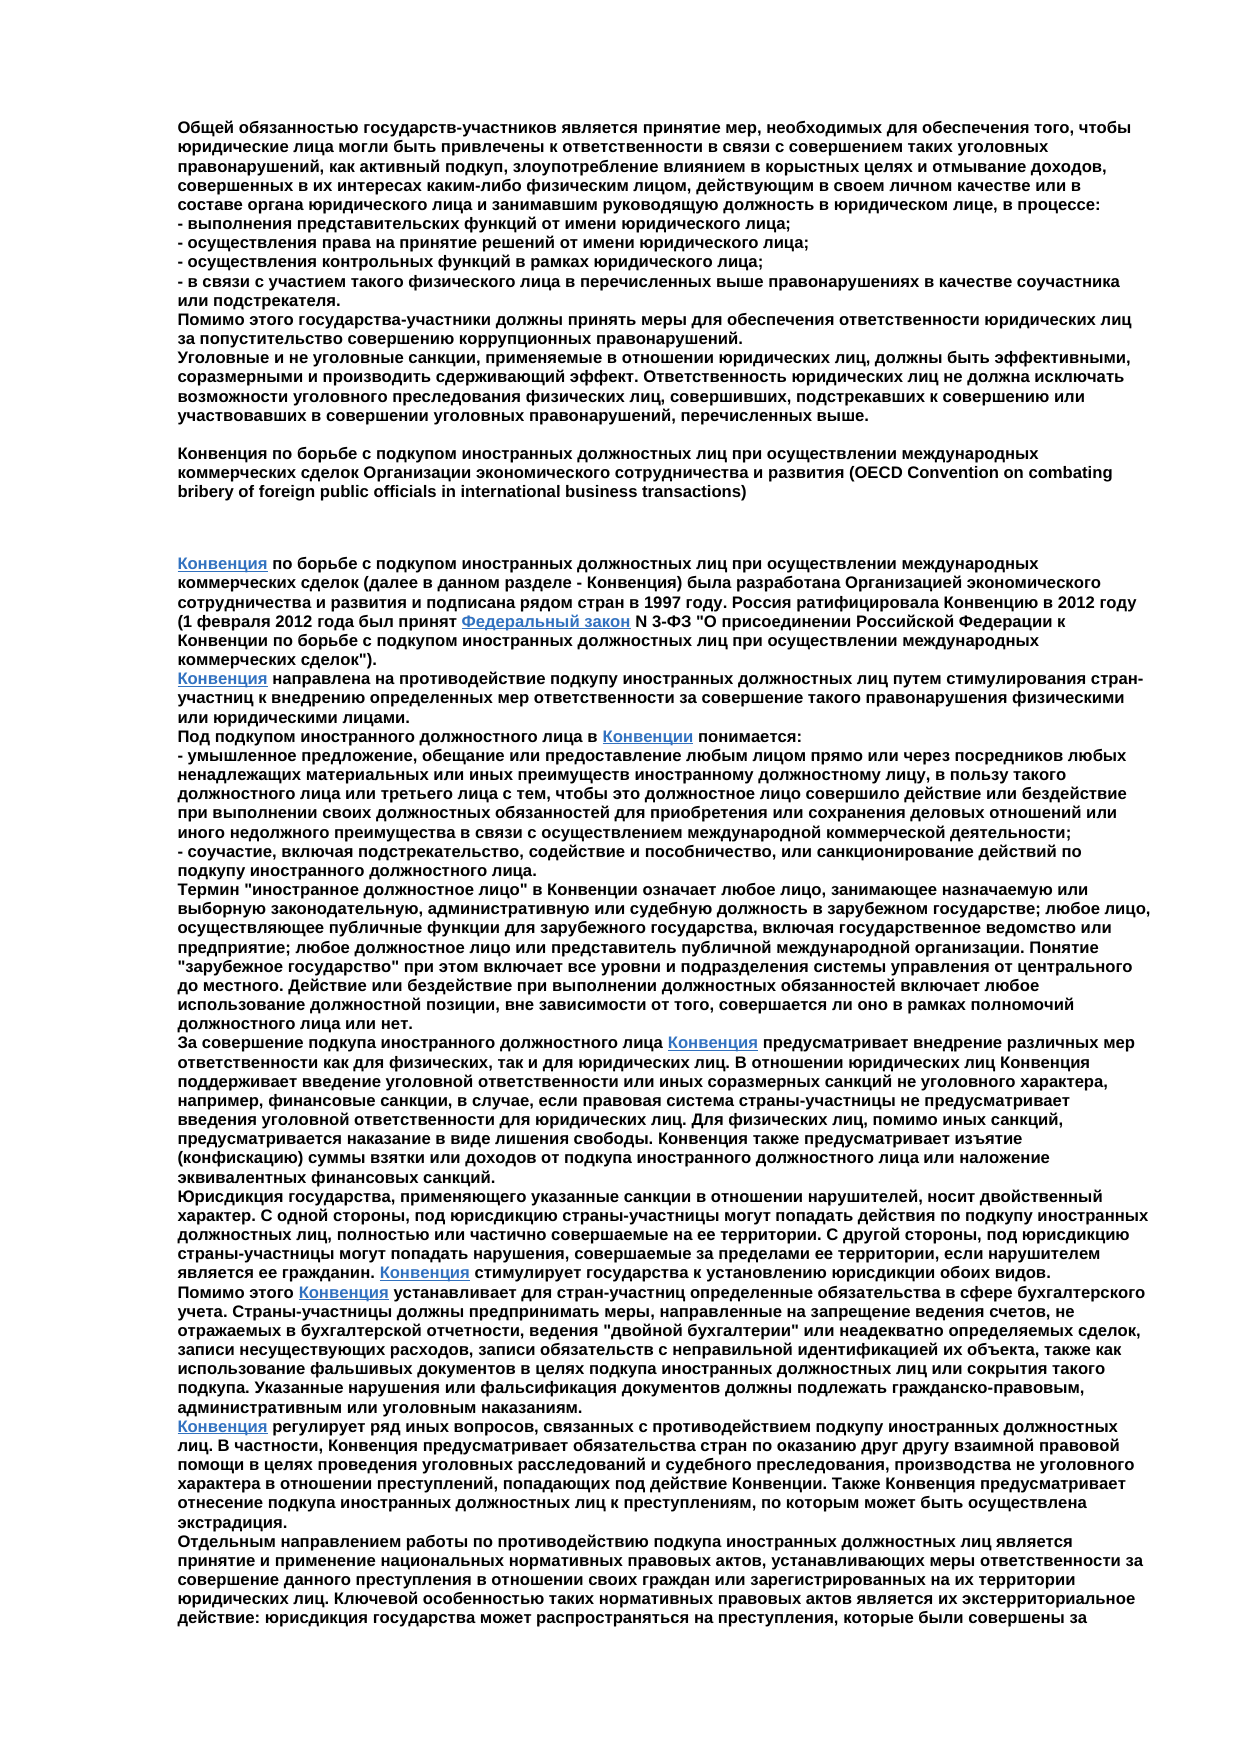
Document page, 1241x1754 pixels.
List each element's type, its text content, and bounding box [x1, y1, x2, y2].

text Конвенция направлена на противодействие подкупу иностранных должностных лиц путем стимулирования стран-участниц к внедрению определенных мер ответственности за совершение такого правонарушения физическими или юридическими лицами. [177, 669, 1152, 727]
text - соучастие, включая подстрекательство, содействие и пособничество, или санкционирование действий по подкупу иностранного должностного лица. [177, 842, 1152, 880]
text Уголовные и не уголовные санкции, применяемые в отношении юридических лиц, должны быть эффективными, соразмерными и производить сдерживающий эффект. Ответственность юридических лиц не должна исключать возможности уголовного преследования физических лиц, совершивших, подстрекавших к совершению или участвовавших в совершении уголовных правонарушений, перечисленных выше. [177, 348, 1152, 425]
text Помимо этого государства-участники должны принять меры для обеспечения ответственности юридических лиц за попустительство совершению коррупционных правонарушений. [177, 310, 1152, 348]
text Помимо этого Конвенция устанавливает для стран-участниц определенные обязательства в сфере бухгалтерского учета. Страны-участницы должны предпринимать меры, направленные на запрещение ведения счетов, не отражаемых в бухгалтерской отчетности, ведения "двойной бухгалтерии" или неадекватно определяемых сделок, записи несуществующих расходов, записи обязательств с неправильной идентификацией их объекта, также как использование фальшивых документов в целях подкупа иностранных должностных лиц или сокрытия такого подкупа. Указанные нарушения или фальсификация документов должны подлежать гражданско-правовым, административным или уголовным наказаниям. [177, 1282, 1152, 1417]
text - выполнения представительских функций от имени юридического лица; [177, 214, 1152, 233]
text За совершение подкупа иностранного должностного лица Конвенция предусматривает внедрение различных мер ответственности как для физических, так и для юридических лиц. В отношении юридических лиц Конвенция поддерживает введение уголовной ответственности или иных соразмерных санкций не уголовного характера, например, финансовые санкции, в случае, если правовая система страны-участницы не предусматривает введения уголовной ответственности для юридических лиц. Для физических лиц, помимо иных санкций, предусматривается наказание в виде лишения свободы. Конвенция также предусматривает изъятие (конфискацию) суммы взятки или доходов от подкупа иностранного должностного лица или наложение эквивалентных финансовых санкций. [177, 1033, 1152, 1187]
text Под подкупом иностранного должностного лица в Конвенции понимается: [177, 727, 1152, 746]
text - осуществления права на принятие решений от имени юридического лица; [177, 233, 1152, 252]
text Общей обязанностью государств-участников является принятие мер, необходимых для обеспечения того, чтобы юридические лица могли быть привлечены к ответственности в связи с совершением таких уголовных правонарушений, как активный подкуп, злоупотребление влиянием в корыстных целях и отмывание доходов, совершенных в их интересах каким-либо физическим лицом, действующим в своем личном качестве или в составе органа юридического лица и занимавшим руководящую должность в юридическом лице, в процессе: [177, 118, 1152, 214]
text Термин "иностранное должностное лицо" в Конвенции означает любое лицо, занимающее назначаемую или выборную законодательную, административную или судебную должность в зарубежном государстве; любое лицо, осуществляющее публичные функции для зарубежного государства, включая государственное ведомство или предприятие; любое должностное лицо или представитель публичной международной организации. Понятие "зарубежное государство" при этом включает все уровни и подразделения системы управления от центрального до местного. Действие или бездействие при выполнении должностных обязанностей включает любое использование должностной позиции, вне зависимости от того, совершается ли оно в рамках полномочий должностного лица или нет. [177, 880, 1152, 1033]
text - осуществления контрольных функций в рамках юридического лица; [177, 252, 1152, 271]
text Конвенция по борьбе с подкупом иностранных должностных лиц при осуществлении международных коммерческих сделок Организации экономического сотрудничества и развития (OECD Convention on combating bribery of foreign public officials in international business transactions) [177, 444, 1152, 501]
text Юрисдикция государства, применяющего указанные санкции в отношении нарушителей, носит двойственный характер. С одной стороны, под юрисдикцию страны-участницы могут попадать действия по подкупу иностранных должностных лиц, полностью или частично совершаемые на ее территории. С другой стороны, под юрисдикцию страны-участницы могут попадать нарушения, совершаемые за пределами ее территории, если нарушителем является ее гражданин. Конвенция стимулирует государства к установлению юрисдикции обоих видов. [177, 1187, 1152, 1282]
text - в связи с участием такого физического лица в перечисленных выше правонарушениях в качестве соучастника или подстрекателя. [177, 271, 1152, 310]
text - умышленное предложение, обещание или предоставление любым лицом прямо или через посредников любых ненадлежащих материальных или иных преимуществ иностранному должностному лицу, в пользу такого должностного лица или третьего лица с тем, чтобы это должностное лицо совершило действие или бездействие при выполнении своих должностных обязанностей для приобретения или сохранения деловых отношений или иного недолжного преимущества в связи с осуществлением международной коммерческой деятельности; [177, 746, 1152, 842]
text Конвенция по борьбе с подкупом иностранных должностных лиц при осуществлении международных коммерческих сделок (далее в данном разделе - Конвенция) была разработана Организацией экономического сотрудничества и развития и подписана рядом стран в 1997 году. Россия ратифицировала Конвенцию в 2012 году (1 февраля 2012 года был принят Федеральный закон N 3-ФЗ "О присоединении Российской Федерации к Конвенции по борьбе с подкупом иностранных должностных лиц при осуществлении международных коммерческих сделок"). [177, 554, 1152, 669]
text Конвенция регулирует ряд иных вопросов, связанных с противодействием подкупу иностранных должностных лиц. В частности, Конвенция предусматривает обязательства стран по оказанию друг другу взаимной правовой помощи в целях проведения уголовных расследований и судебного преследования, производства не уголовного характера в отношении преступлений, попадающих под действие Конвенции. Также Конвенция предусматривает отнесение подкупа иностранных должностных лиц к преступлениям, по которым может быть осуществлена экстрадиция. [177, 1417, 1152, 1532]
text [177, 1532, 1152, 1627]
